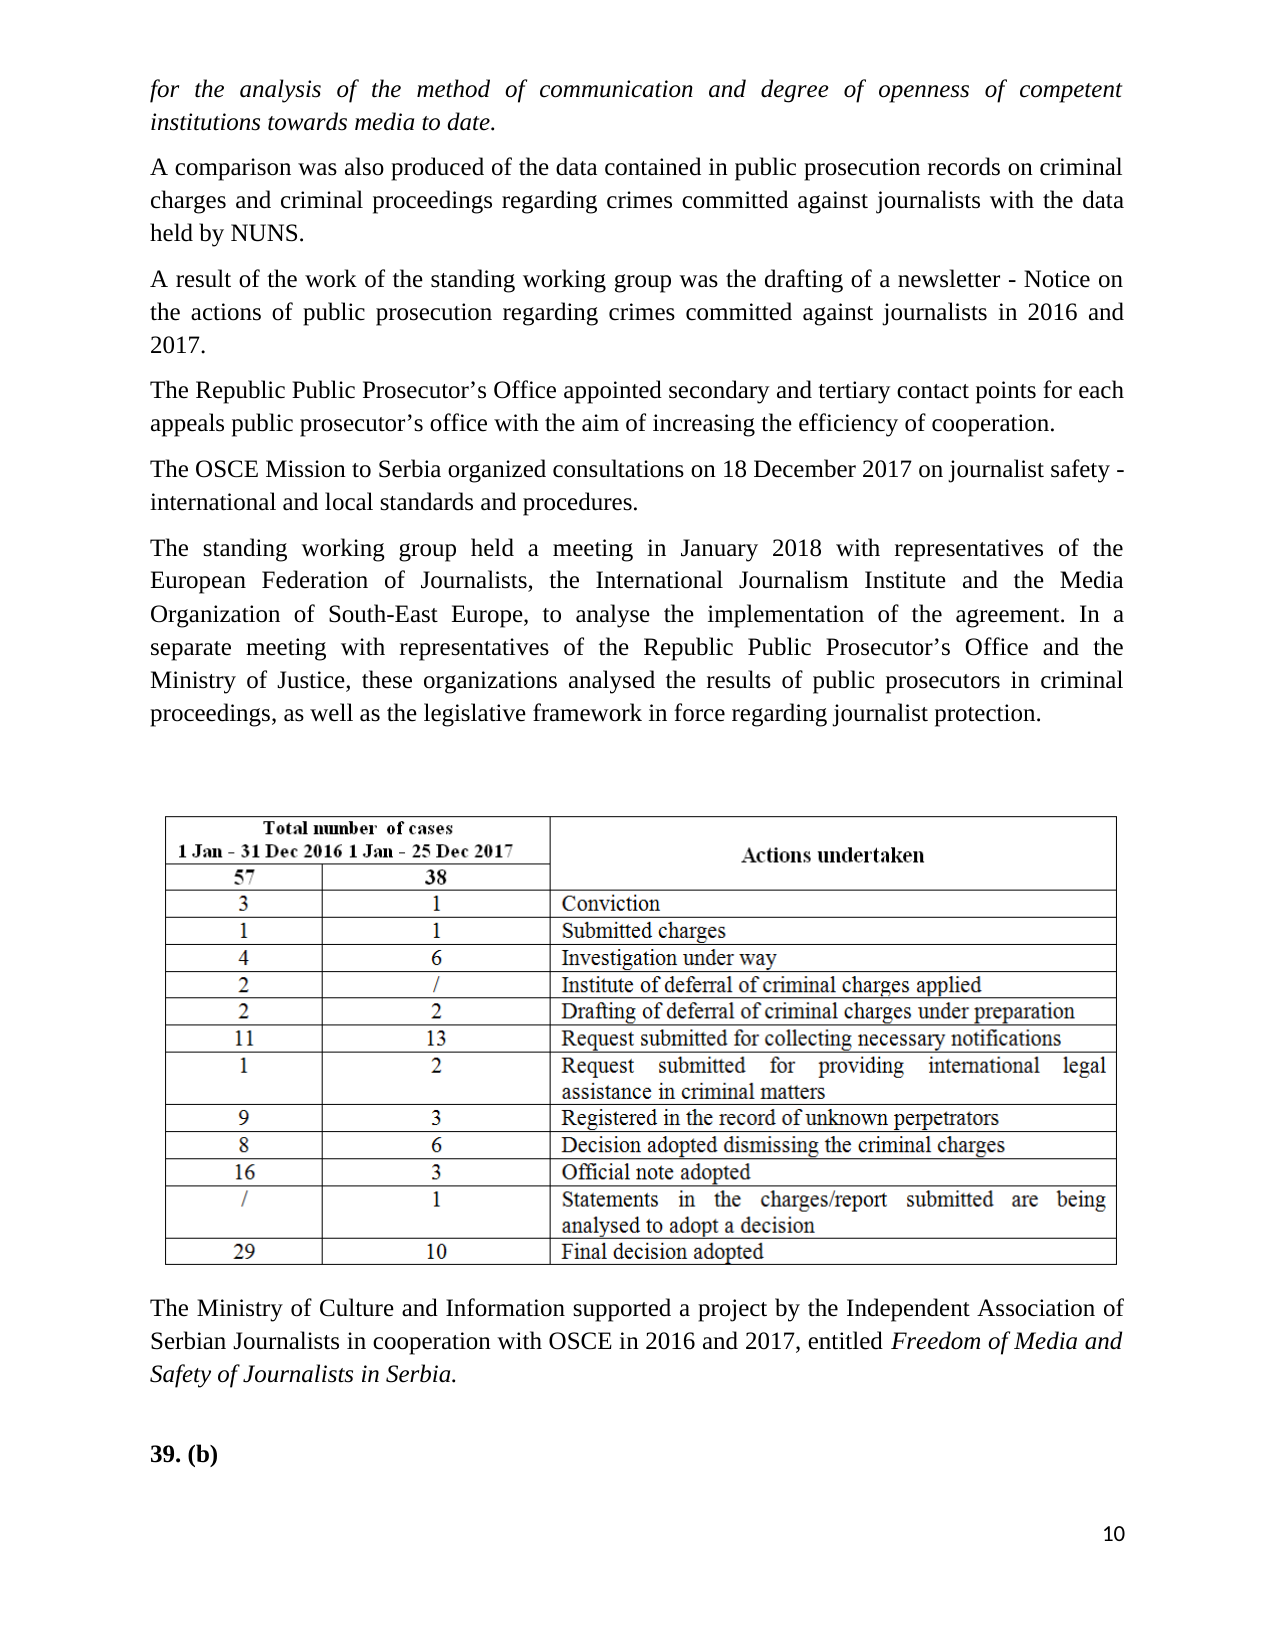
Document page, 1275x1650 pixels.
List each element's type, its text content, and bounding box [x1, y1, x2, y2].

text The Republic Public Prosecutor’s Office appointed secondary and tertiary contact points for each appeals public prosecutor’s office with the aim of increasing the efficiency of cooperation. [150, 376, 1125, 437]
text The Ministry of Culture and Information supported a project by the Independent Association of Serbian Journalists in cooperation with OSCE in 2016 and 2017, entitled Freedom of Media and Safety of Journalists in Serbia. [150, 1293, 1125, 1388]
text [150, 74, 1125, 136]
picture [150, 788, 1125, 1281]
text The OSCE Mission to Serbia organized consultations on 18 December 2017 on journalist safety - international and local standards and procedures. [150, 454, 1125, 516]
text A comparison was also produced of the data contained in public prosecution records on criminal charges and criminal proceedings regarding crimes committed against journalists with the data held by NUNS. [150, 152, 1125, 247]
text A result of the work of the standing working group was the drafting of a newsletter - Notice on the actions of public prosecution regarding crimes committed against journalists in 2016 and 2017. [150, 264, 1125, 359]
text 39. (b) [150, 1439, 1125, 1468]
list The standing working group held a meeting in January 2018 with representatives of the European Federation of Journalists, the International Journalism Institute and the Media Organization of South-East Europe, to analyse the implementation of the agreement. In a separate meeting with representatives of the Republic Public Prosecutor’s Office and the Ministry of Justice, these organizations analysed the results of public prosecutors in criminal proceedings, as well as the legislative framework in force regarding journalist protection. [150, 533, 1125, 726]
